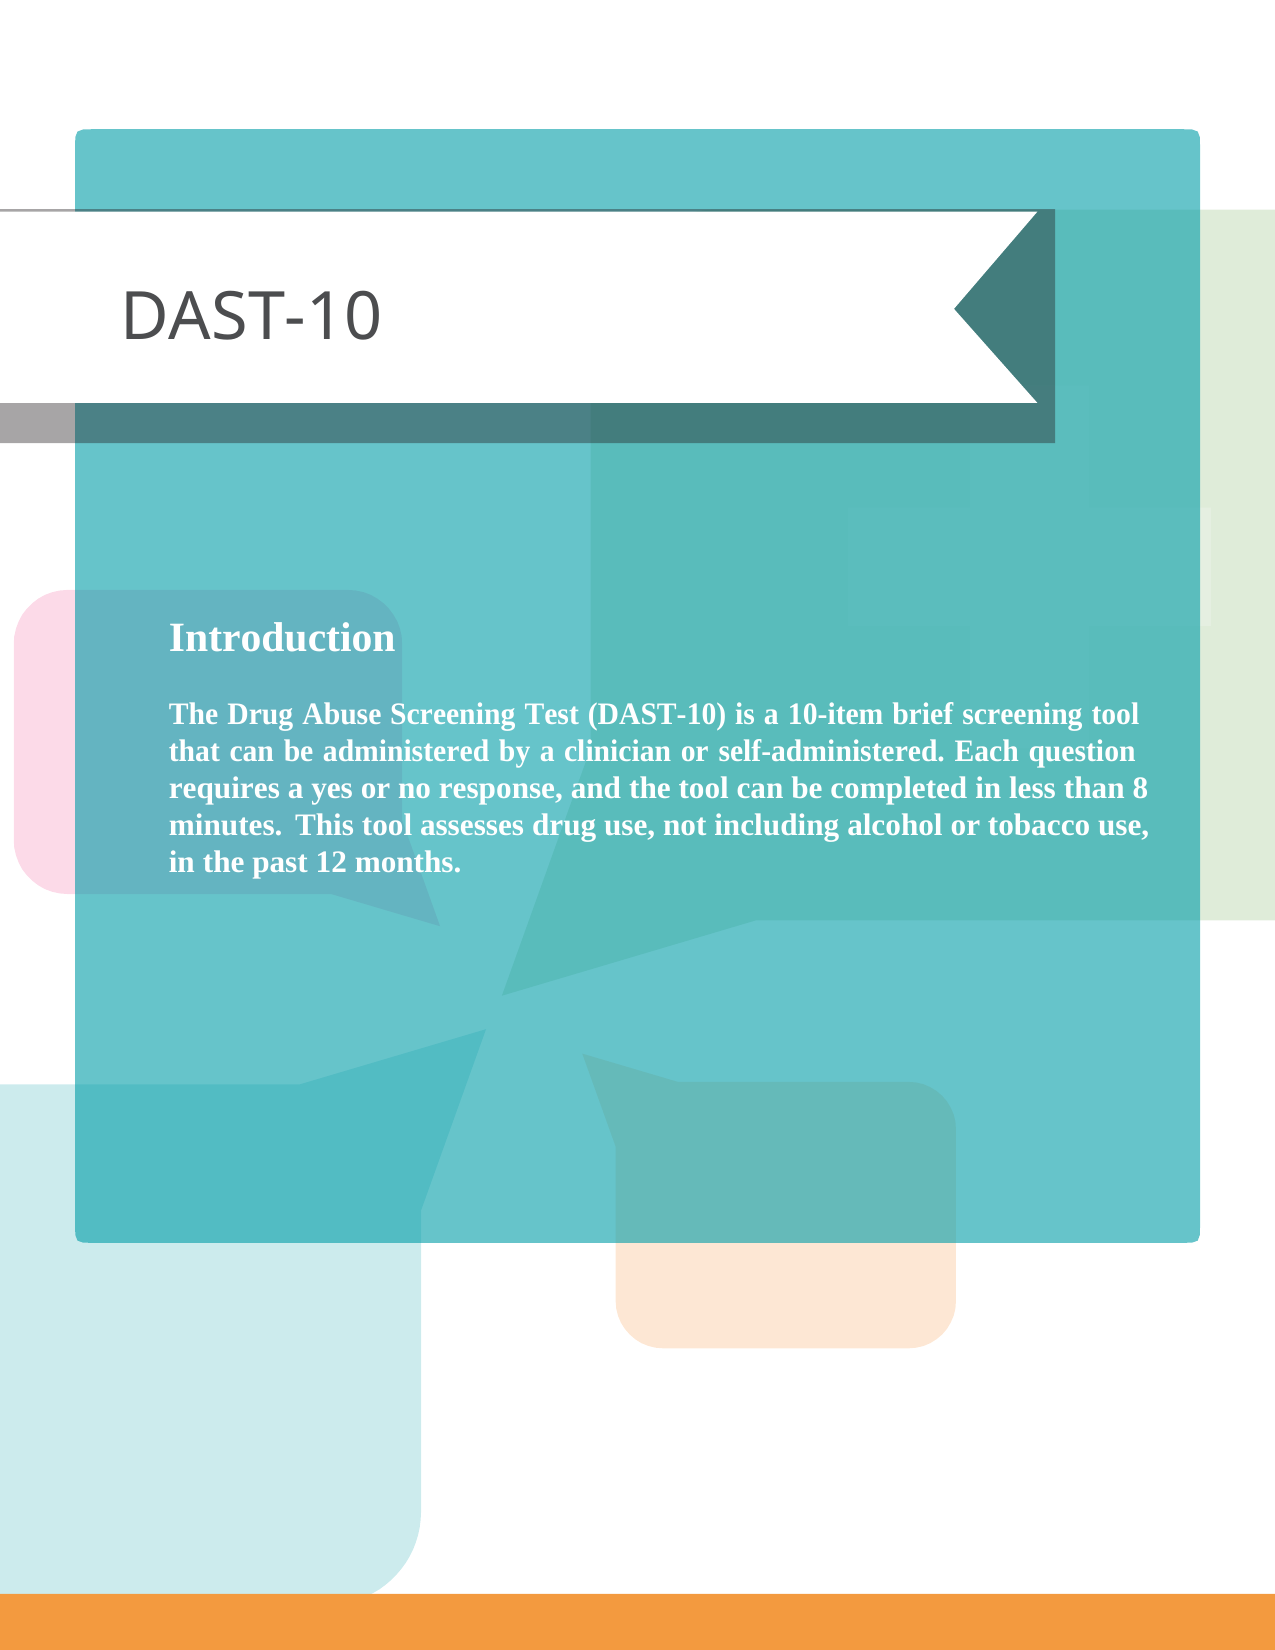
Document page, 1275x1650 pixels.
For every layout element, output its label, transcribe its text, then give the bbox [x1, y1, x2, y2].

title DAST-10 [120, 268, 1154, 359]
text The Drug Abuse Screening Test (DAST-10) is a 10-item brief screening tool that can be administered by a clinician or self-administered. Each question requires a yes or no response, and the tool can be completed in less than 8 minutes. This tool assesses drug use, not including alcohol or tobacco use, in the past 12 months. [169, 695, 1154, 879]
text Introduction [169, 613, 1154, 661]
